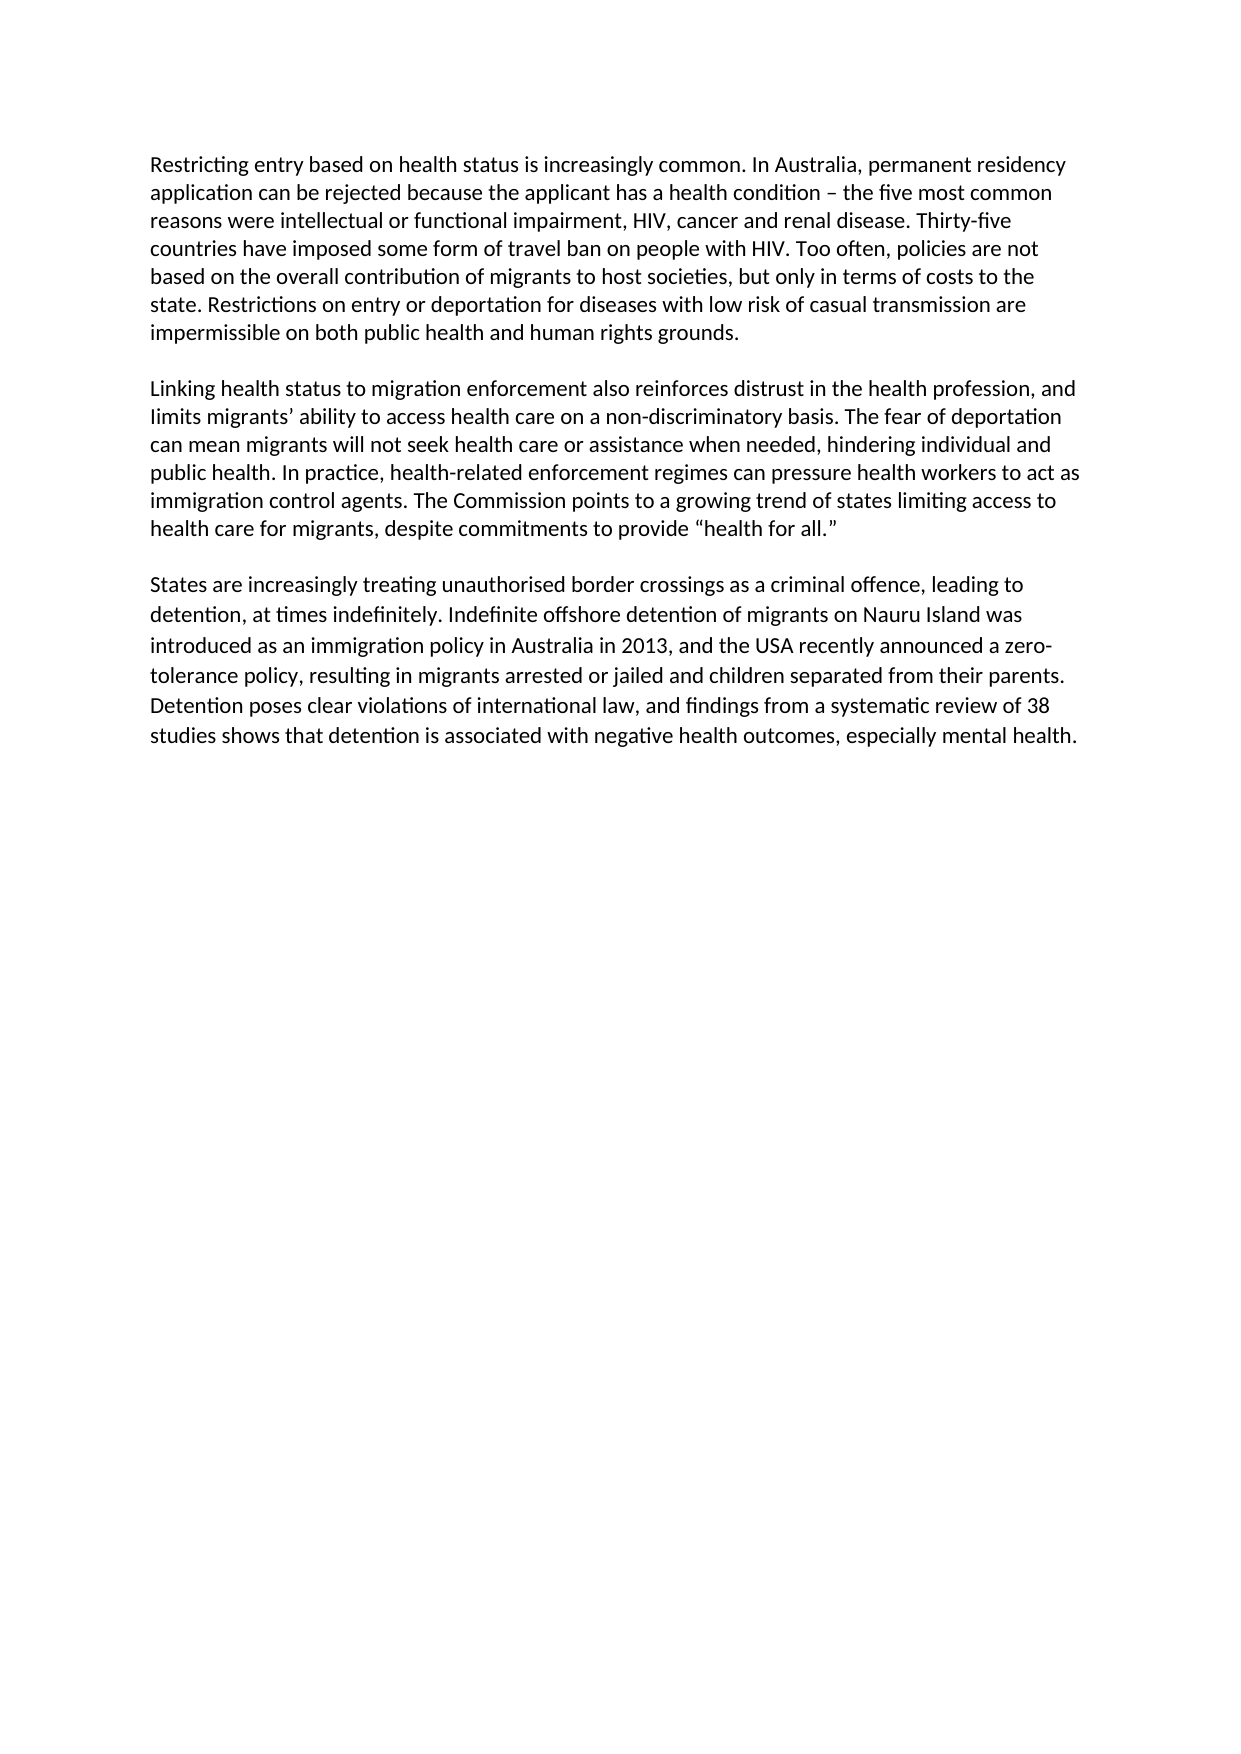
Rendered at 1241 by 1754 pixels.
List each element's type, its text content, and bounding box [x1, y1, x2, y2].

text Linking health status to migration enforcement also reinforces distrust in the health profession, and Iimits migrants’ ability to access health care on a non-discriminatory basis. The fear of deportation can mean migrants will not seek health care or assistance when needed, hindering individual and public health. In practice, health-related enforcement regimes can pressure health workers to act as immigration control agents. The Commission points to a growing trend of states limiting access to health care for migrants, despite commitments to provide “health for all.” [150, 374, 1090, 542]
text Restricting entry based on health status is increasingly common. In Australia, permanent residency application can be rejected because the applicant has a health condition – the five most common reasons were intellectual or functional impairment, HIV, cancer and renal disease. Thirty-five countries have imposed some form of travel ban on people with HIV. Too often, policies are not based on the overall contribution of migrants to host societies, but only in terms of costs to the state. Restrictions on entry or deportation for diseases with low risk of casual transmission are impermissible on both public health and human rights grounds. [150, 150, 1090, 346]
text States are increasingly treating unauthorised border crossings as a criminal offence, leading to detention, at times indefinitely. Indefinite offshore detention of migrants on Nauru Island was introduced as an immigration policy in Australia in 2013, and the USA recently announced a zero-tolerance policy, resulting in migrants arrested or jailed and children separated from their parents. Detention poses clear violations of international law, and findings from a systematic review of 38 studies shows that detention is associated with negative health outcomes, especially mental health. [150, 570, 1090, 749]
